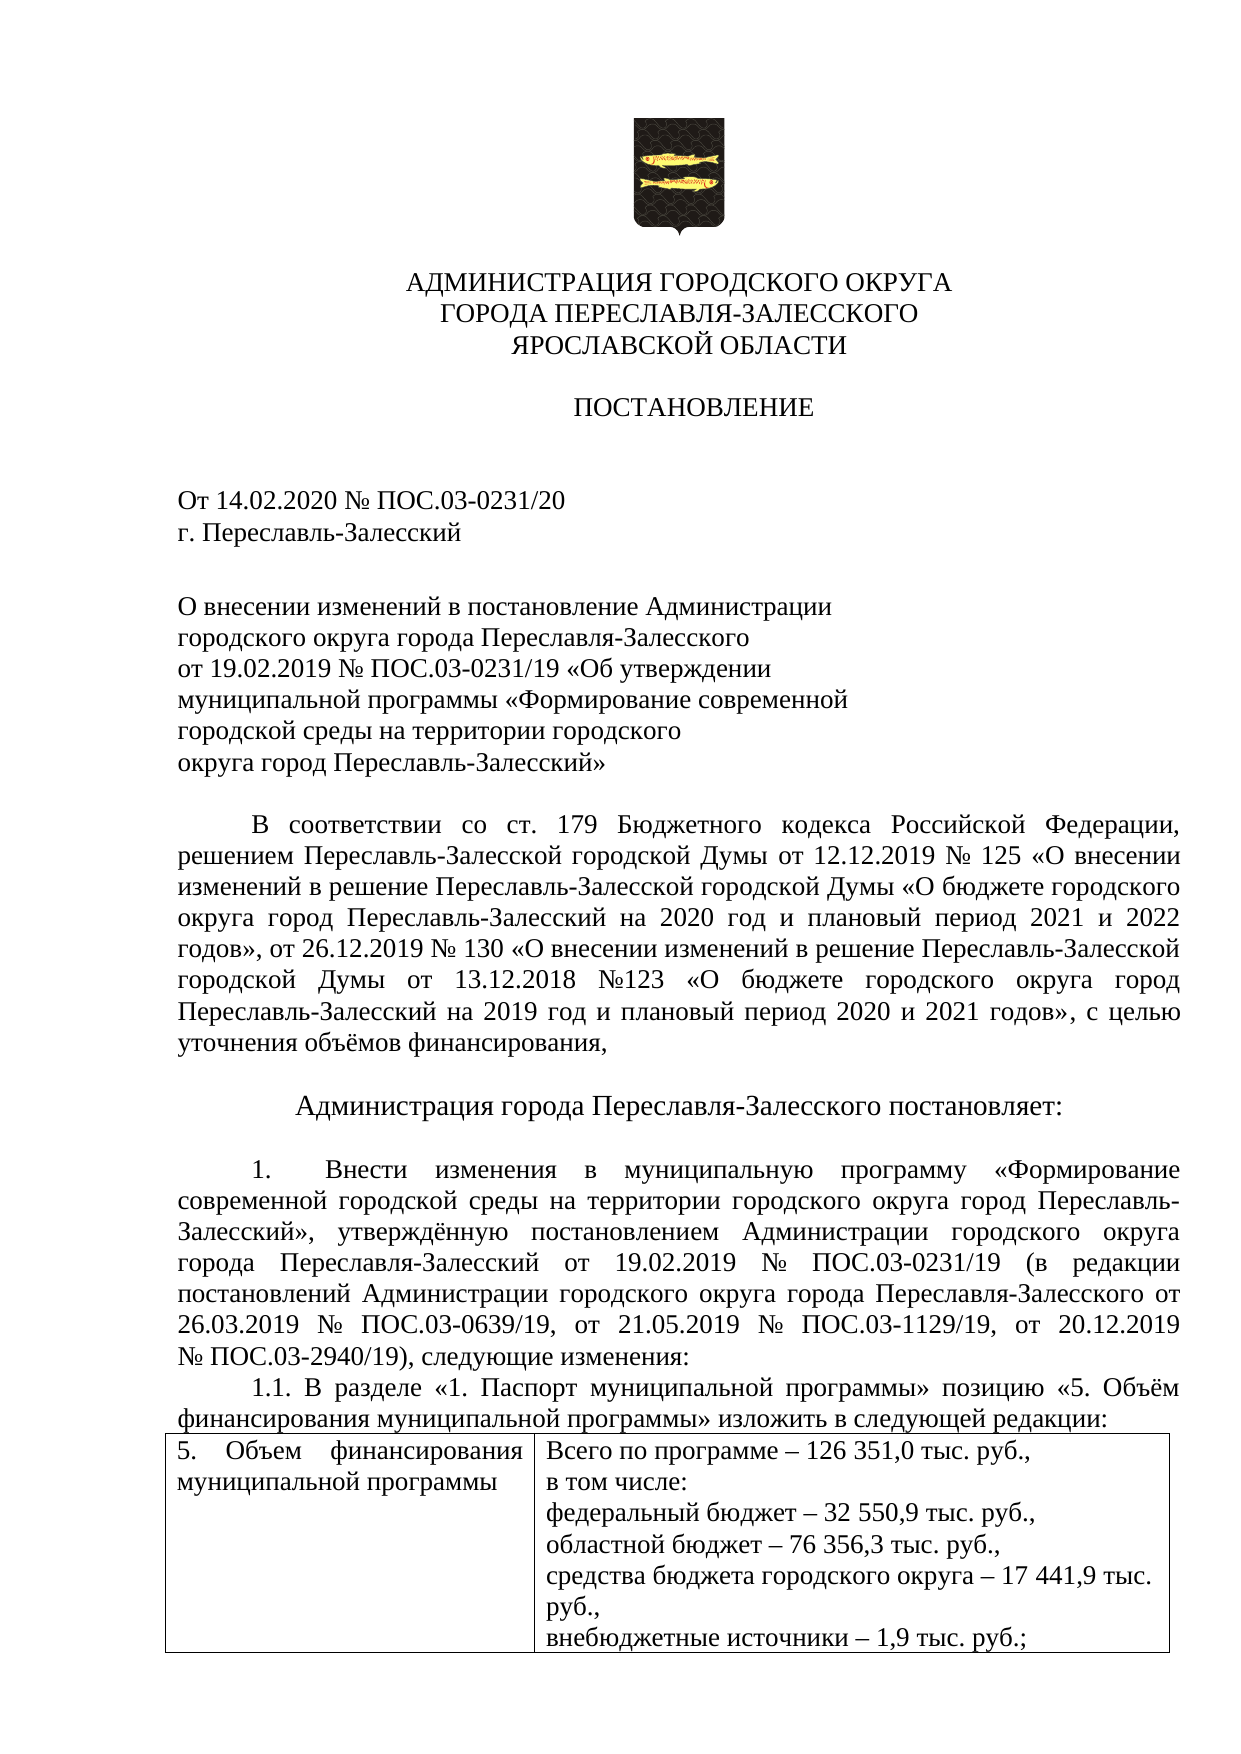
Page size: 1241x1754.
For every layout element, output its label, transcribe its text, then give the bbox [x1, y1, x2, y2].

text от 19.02.2019 № ПОС.03-0231/19 «Об утверждении [177, 652, 1181, 683]
text ГОРОДА ПЕРЕСЛАВЛЯ-ЗАЛЕССКОГО [177, 298, 1181, 329]
list Внести изменения в муниципальную программу «Формирование современной городской среды на территории городского округа город Переславль-Залесский», утверждённую постановлением Администрации городского округа города Переславля-Залесский от 19.02.2019 № ПОС.03-0231/19 (в редакции постановлений Администрации городского округа города Переславля-Залесского от 26.03.2019 № ПОС.03-0639/19, от 21.05.2019 № ПОС.03-1129/19, от 20.12.2019 № ПОС.03-2940/19), следующие изменения: [177, 1153, 1181, 1371]
text городской среды на территории городского [177, 714, 1181, 746]
text В соответствии со ст. 179 Бюджетного кодекса Российской Федерации, решением Переславль-Залесской городской Думы от 12.12.2019 № 125 «О внесении изменений в решение Переславль-Залесской городской Думы «О бюджете городского округа город Переславль-Залесский на 2020 год и плановый период 2021 и 2022 годов», от 26.12.2019 № 130 «О внесении изменений в решение Переславль-Залесской городской Думы от 13.12.2018 №123 «О бюджете городского округа город Переславль-Залесский на 2019 год и плановый период 2020 и 2021 годов», с целью уточнения объёмов финансирования, [177, 808, 1181, 1057]
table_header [166, 1434, 534, 1652]
text округа город Переславль-Залесский» [177, 746, 1181, 777]
text От 14.02.2020 № ПОС.03-0231/20 [177, 484, 1181, 516]
text муниципальной программы «Формирование современной [177, 683, 1181, 714]
text АДМИНИСТРАЦИЯ ГОРОДСКОГО ОКРУГА [177, 266, 1181, 298]
text Администрация города Переславля-Залесского постановляет: [177, 1088, 1181, 1122]
text 1.1. В разделе «1. Паспорт муниципальной программы» позицию «5. Объём финансирования муниципальной программы» изложить в следующей редакции: [177, 1371, 1181, 1433]
text городского округа города Переславля-Залесского [177, 621, 1181, 652]
text ЯРОСЛАВСКОЙ ОБЛАСТИ [177, 329, 1181, 360]
text г. Переславль-Залесский [177, 516, 1181, 547]
text О внесении изменений в постановление Администрации [177, 590, 1181, 621]
text ПОСТАНОВЛЕНИЕ [207, 391, 1181, 422]
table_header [535, 1434, 1169, 1652]
